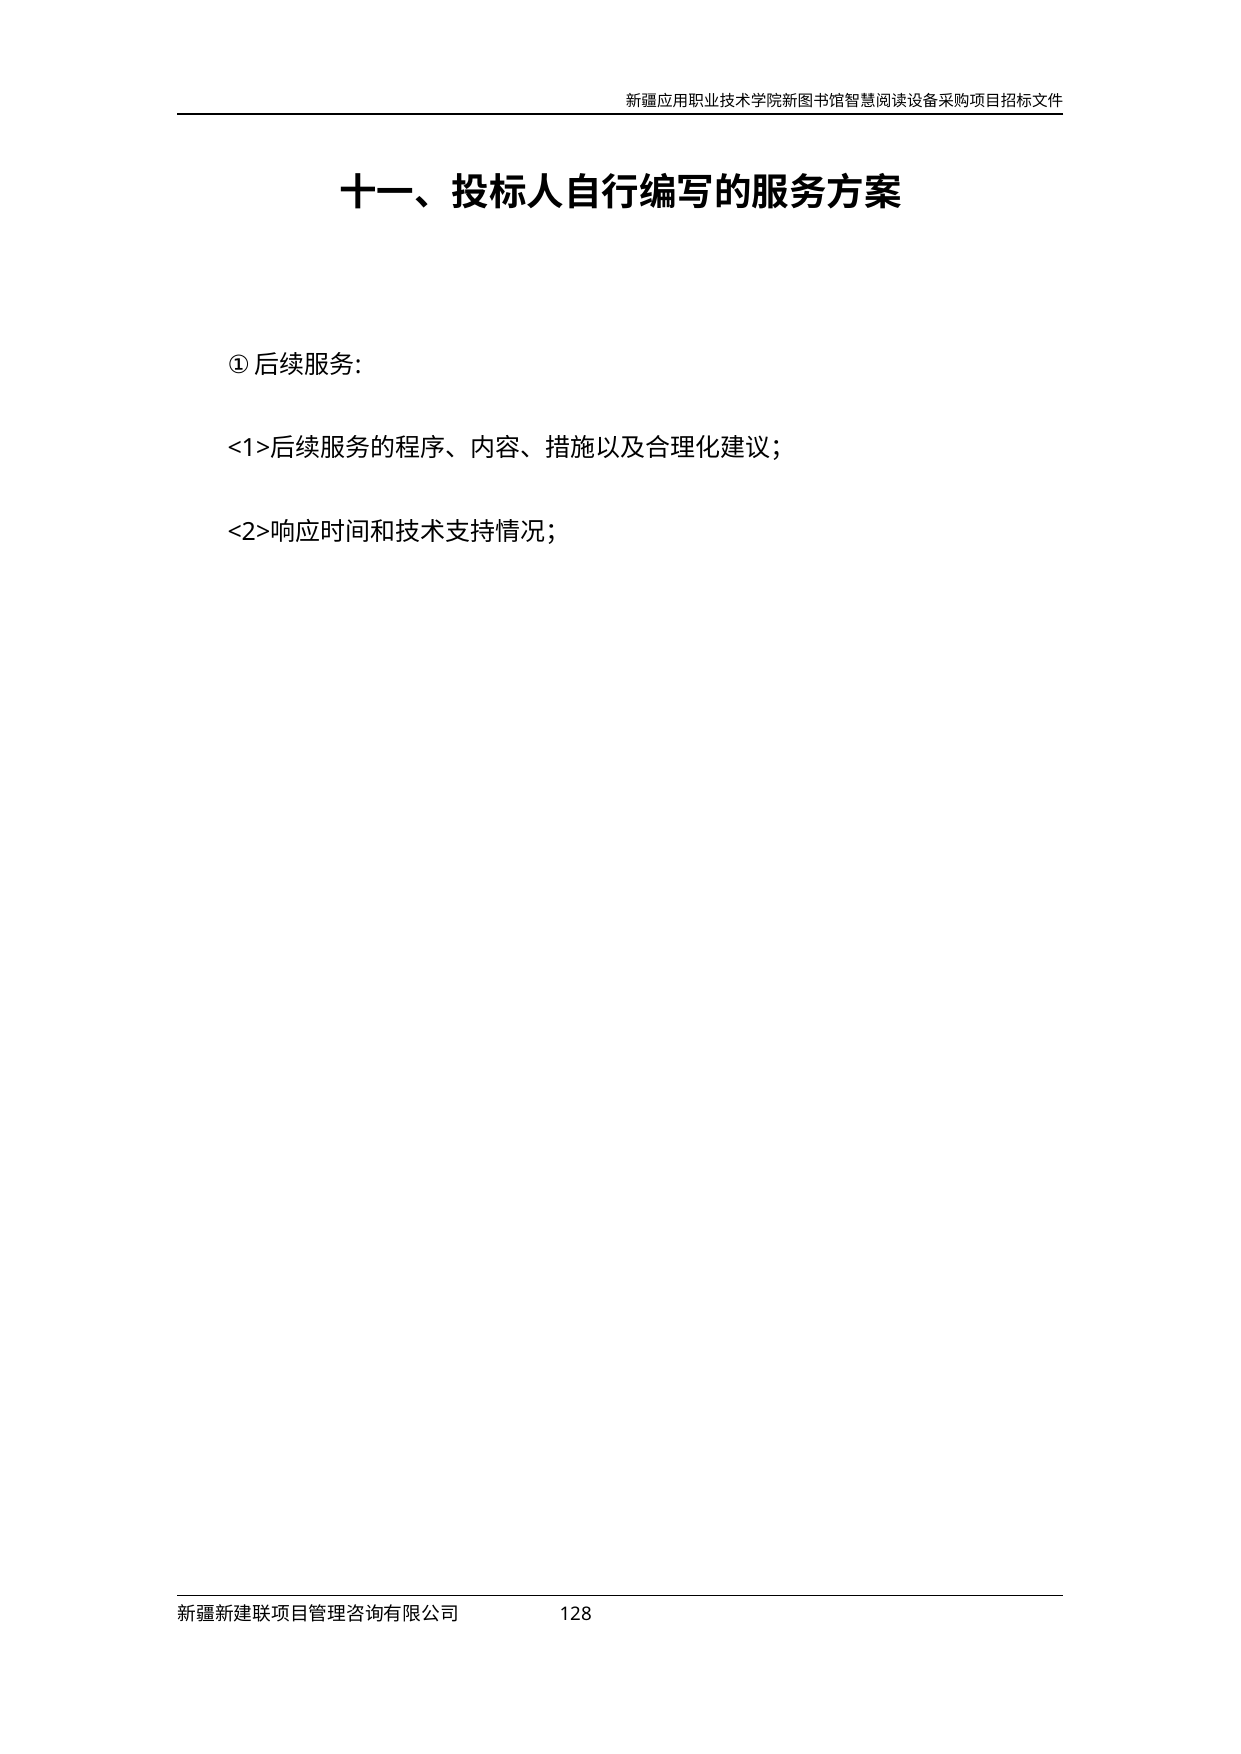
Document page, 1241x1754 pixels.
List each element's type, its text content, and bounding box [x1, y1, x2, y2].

text ①后续服务: [177, 330, 1063, 395]
text <2>响应时间和技术支持情况； [177, 497, 1063, 562]
text 十一、投标人自行编写的服务方案 [177, 156, 1063, 221]
text <1>后续服务的程序、内容、措施以及合理化建议； [177, 413, 1063, 478]
